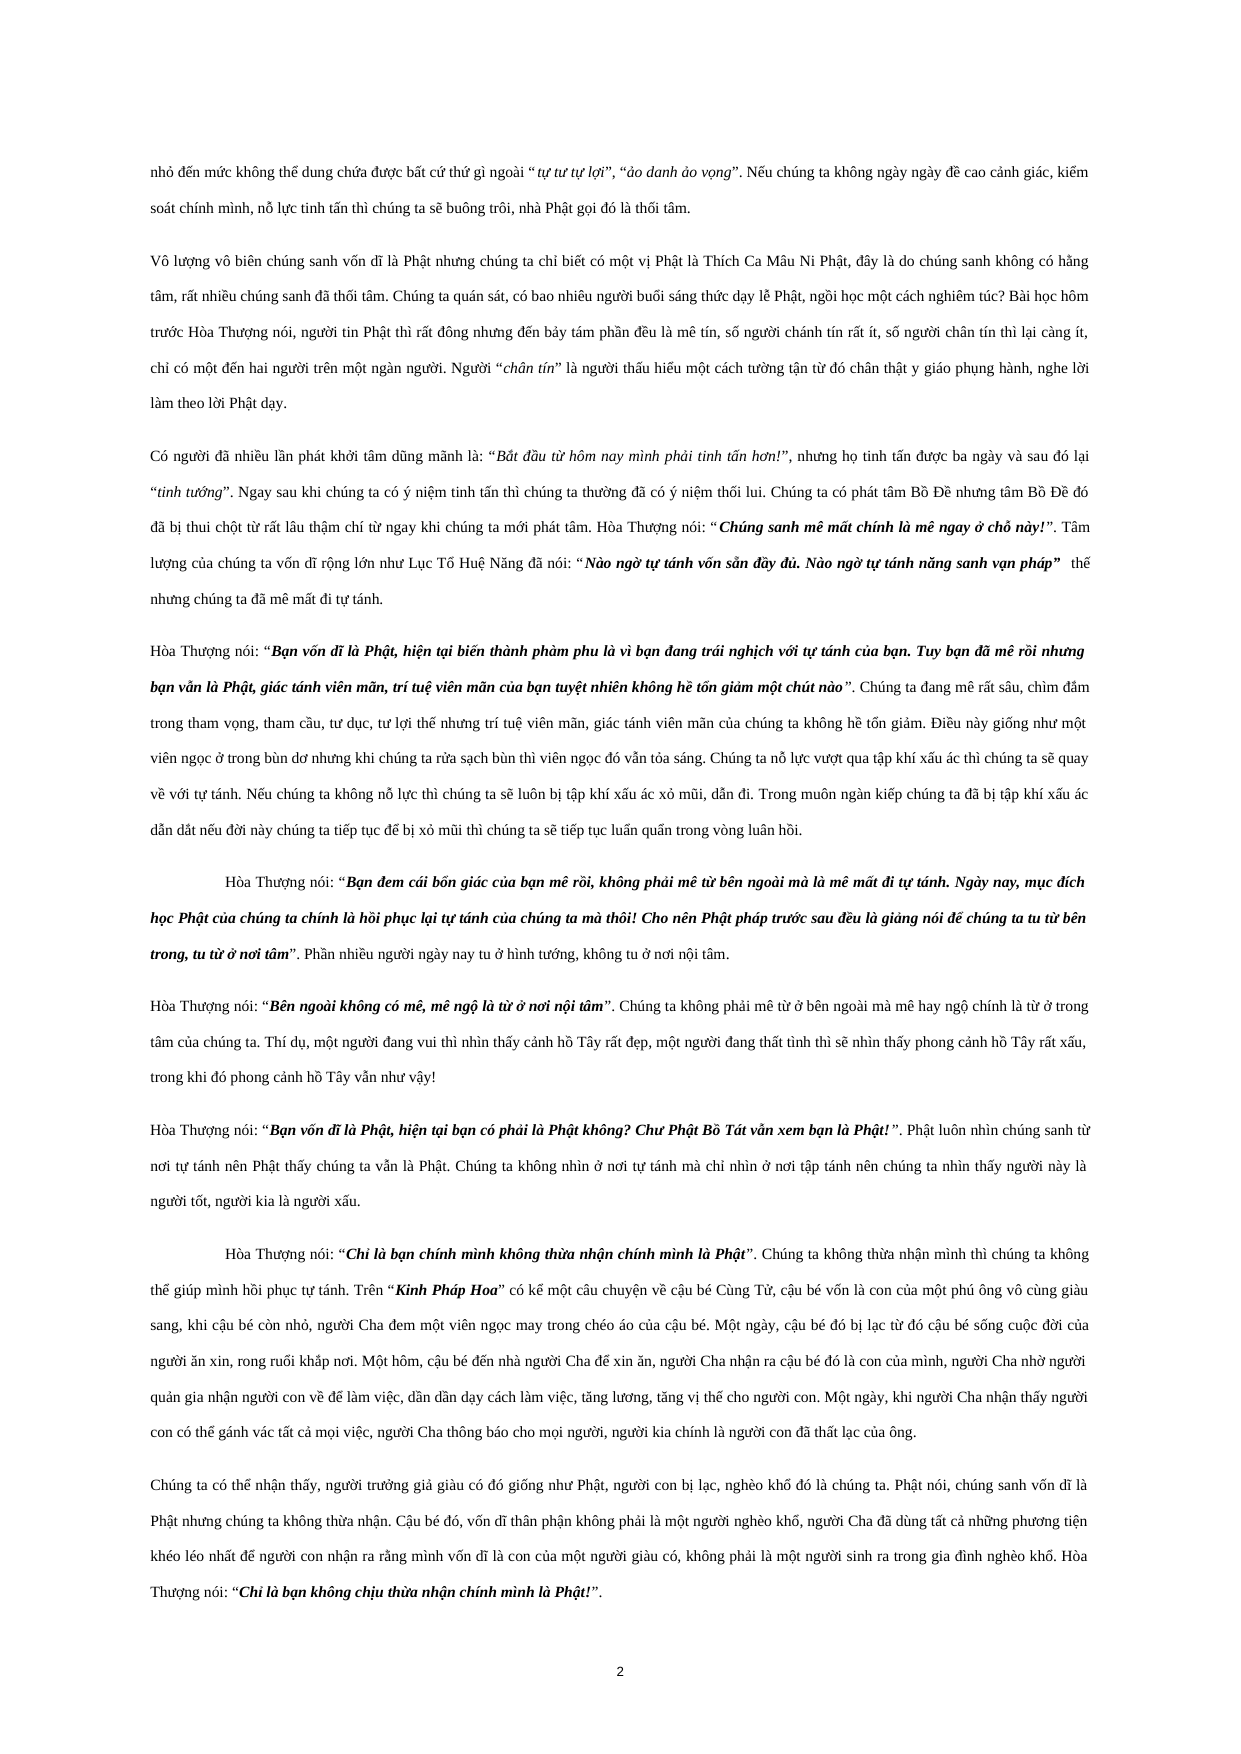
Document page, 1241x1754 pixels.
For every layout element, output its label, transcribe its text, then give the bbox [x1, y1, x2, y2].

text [150, 150, 1090, 217]
text Hòa Thượng nói: “Bạn đem cái bổn giác của bạn mê rồi, không phải mê từ bên ngoài mà là mê mất đi tự tánh. Ngày nay, mục đích học Phật của chúng ta chính là hồi phục lại tự tánh của chúng ta mà thôi! Cho nên Phật pháp trước sau đều là giảng nói để chúng ta tu từ bên trong, tu từ ở nơi tâm”. Phần nhiều người ngày nay tu ở hình tướng, không tu ở nơi nội tâm. [150, 860, 1090, 962]
text Vô lượng vô biên chúng sanh vốn dĩ là Phật nhưng chúng ta chỉ biết có một vị Phật là Thích Ca Mâu Ni Phật, đây là do chúng sanh không có hằng tâm, rất nhiều chúng sanh đã thối tâm. Chúng ta quán sát, có bao nhiêu người buổi sáng thức dạy lễ Phật, ngồi học một cách nghiêm túc? Bài học hôm trước Hòa Thượng nói, người tin Phật thì rất đông nhưng đến bảy tám phần đều là mê tín, số người chánh tín rất ít, số người chân tín thì lại càng ít, chỉ có một đến hai người trên một ngàn người. Người “chân tín” là người thấu hiểu một cách tường tận từ đó chân thật y giáo phụng hành, nghe lời làm theo lời Phật dạy. [150, 238, 1090, 412]
text Hòa Thượng nói: “Bên ngoài không có mê, mê ngộ là từ ở nơi nội tâm”. Chúng ta không phải mê từ ở bên ngoài mà mê hay ngộ chính là từ ở trong tâm của chúng ta. Thí dụ, một người đang vui thì nhìn thấy cảnh hồ Tây rất đẹp, một người đang thất tình thì sẽ nhìn thấy phong cảnh hồ Tây rất xấu, trong khi đó phong cảnh hồ Tây vẫn như vậy! [150, 984, 1090, 1086]
text Hòa Thượng nói: “Chỉ là bạn chính mình không thừa nhận chính mình là Phật”. Chúng ta không thừa nhận mình thì chúng ta không thể giúp mình hồi phục tự tánh. Trên “Kinh Pháp Hoa” có kể một câu chuyện về cậu bé Cùng Tử, cậu bé vốn là con của một phú ông vô cùng giàu sang, khi cậu bé còn nhỏ, người Cha đem một viên ngọc may trong chéo áo của cậu bé. Một ngày, cậu bé đó bị lạc từ đó cậu bé sống cuộc đời của người ăn xin, rong ruổi khắp nơi. Một hôm, cậu bé đến nhà người Cha để xin ăn, người Cha nhận ra cậu bé đó là con của mình, người Cha nhờ người quản gia nhận người con về để làm việc, dần dần dạy cách làm việc, tăng lương, tăng vị thế cho người con. Một ngày, khi người Cha nhận thấy người con có thể gánh vác tất cả mọi việc, người Cha thông báo cho mọi người, người kia chính là người con đã thất lạc của ông. [150, 1231, 1090, 1441]
text Có người đã nhiều lần phát khởi tâm dũng mãnh là: “Bắt đầu từ hôm nay mình phải tinh tấn hơn!”, nhưng họ tinh tấn được ba ngày và sau đó lại “tinh tướng”. Ngay sau khi chúng ta có ý niệm tinh tấn thì chúng ta thường đã có ý niệm thối lui. Chúng ta có phát tâm Bồ Đề nhưng tâm Bồ Đề đó đã bị thui chột từ rất lâu thậm chí từ ngay khi chúng ta mới phát tâm. Hòa Thượng nói: “Chúng sanh mê mất chính là mê ngay ở chỗ này!”. Tâm lượng của chúng ta vốn dĩ rộng lớn như Lục Tổ Huệ Năng đã nói: “Nào ngờ tự tánh vốn sẵn đầy đủ. Nào ngờ tự tánh năng sanh vạn pháp” thế nhưng chúng ta đã mê mất đi tự tánh. [150, 433, 1090, 607]
text Hòa Thượng nói: “Bạn vốn dĩ là Phật, hiện tại bạn có phải là Phật không? Chư Phật Bồ Tát vẫn xem bạn là Phật!”. Phật luôn nhìn chúng sanh từ nơi tự tánh nên Phật thấy chúng ta vẫn là Phật. Chúng ta không nhìn ở nơi tự tánh mà chỉ nhìn ở nơi tập tánh nên chúng ta nhìn thấy người này là người tốt, người kia là người xấu. [150, 1107, 1090, 1210]
text Chúng ta có thể nhận thấy, người trưởng giả giàu có đó giống như Phật, người con bị lạc, nghèo khổ đó là chúng ta. Phật nói, chúng sanh vốn dĩ là Phật nhưng chúng ta không thừa nhận. Cậu bé đó, vốn dĩ thân phận không phải là một người nghèo khổ, người Cha đã dùng tất cả những phương tiện khéo léo nhất để người con nhận ra rằng mình vốn dĩ là con của một người giàu có, không phải là một người sinh ra trong gia đình nghèo khổ. Hòa Thượng nói: “Chỉ là bạn không chịu thừa nhận chính mình là Phật!”. [150, 1462, 1090, 1601]
text Hòa Thượng nói: “Bạn vốn dĩ là Phật, hiện tại biến thành phàm phu là vì bạn đang trái nghịch với tự tánh của bạn. Tuy bạn đã mê rồi nhưng bạn vẫn là Phật, giác tánh viên mãn, trí tuệ viên mãn của bạn tuyệt nhiên không hề tổn giảm một chút nào”. Chúng ta đang mê rất sâu, chìm đắm trong tham vọng, tham cầu, tư dục, tư lợi thế nhưng trí tuệ viên mãn, giác tánh viên mãn của chúng ta không hề tổn giảm. Điều này giống như một viên ngọc ở trong bùn dơ nhưng khi chúng ta rửa sạch bùn thì viên ngọc đó vẫn tỏa sáng. Chúng ta nỗ lực vượt qua tập khí xấu ác thì chúng ta sẽ quay về với tự tánh. Nếu chúng ta không nỗ lực thì chúng ta sẽ luôn bị tập khí xấu ác xỏ mũi, dẫn đi. Trong muôn ngàn kiếp chúng ta đã bị tập khí xấu ác dẫn dắt nếu đời này chúng ta tiếp tục để bị xỏ mũi thì chúng ta sẽ tiếp tục luẩn quẩn trong vòng luân hồi. [150, 629, 1090, 838]
